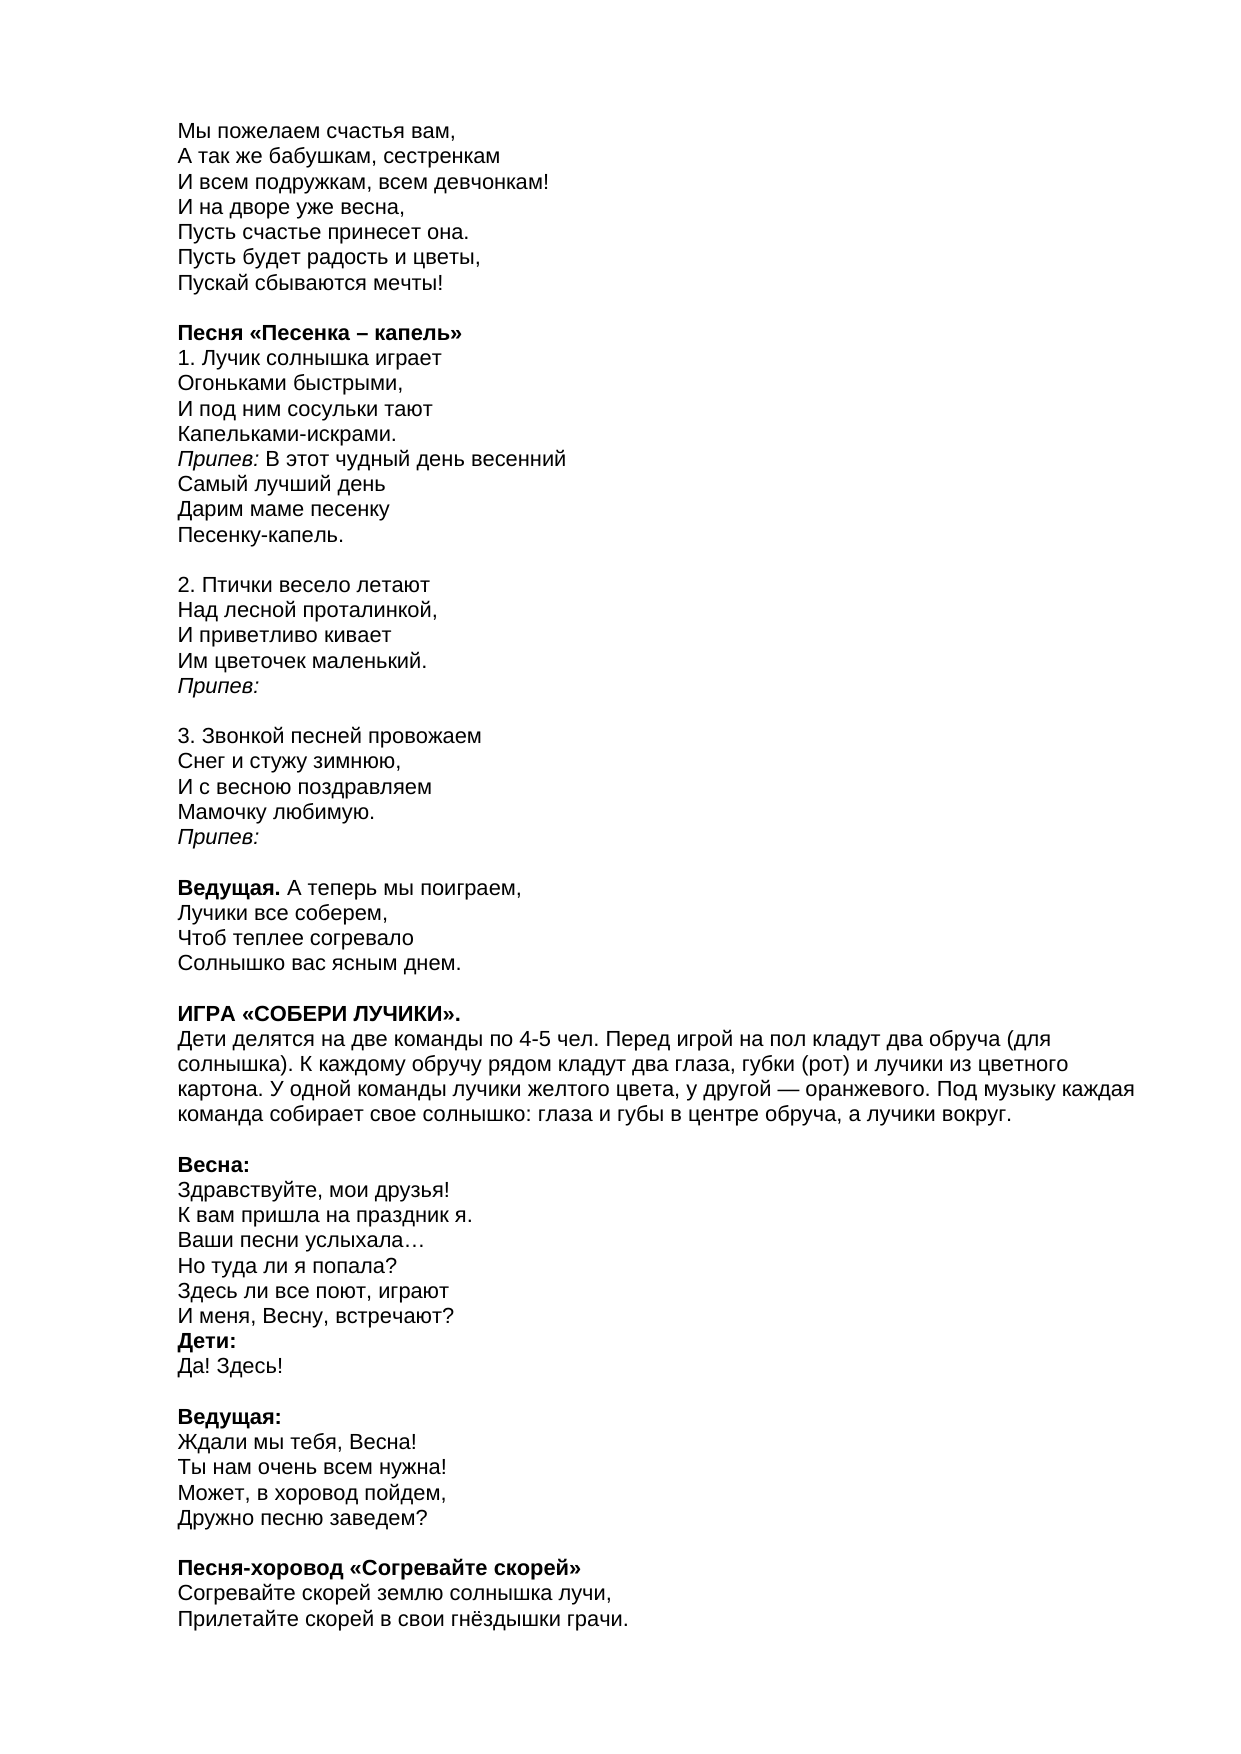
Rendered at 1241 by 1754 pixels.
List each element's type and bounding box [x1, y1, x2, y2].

text [177, 118, 1152, 1631]
